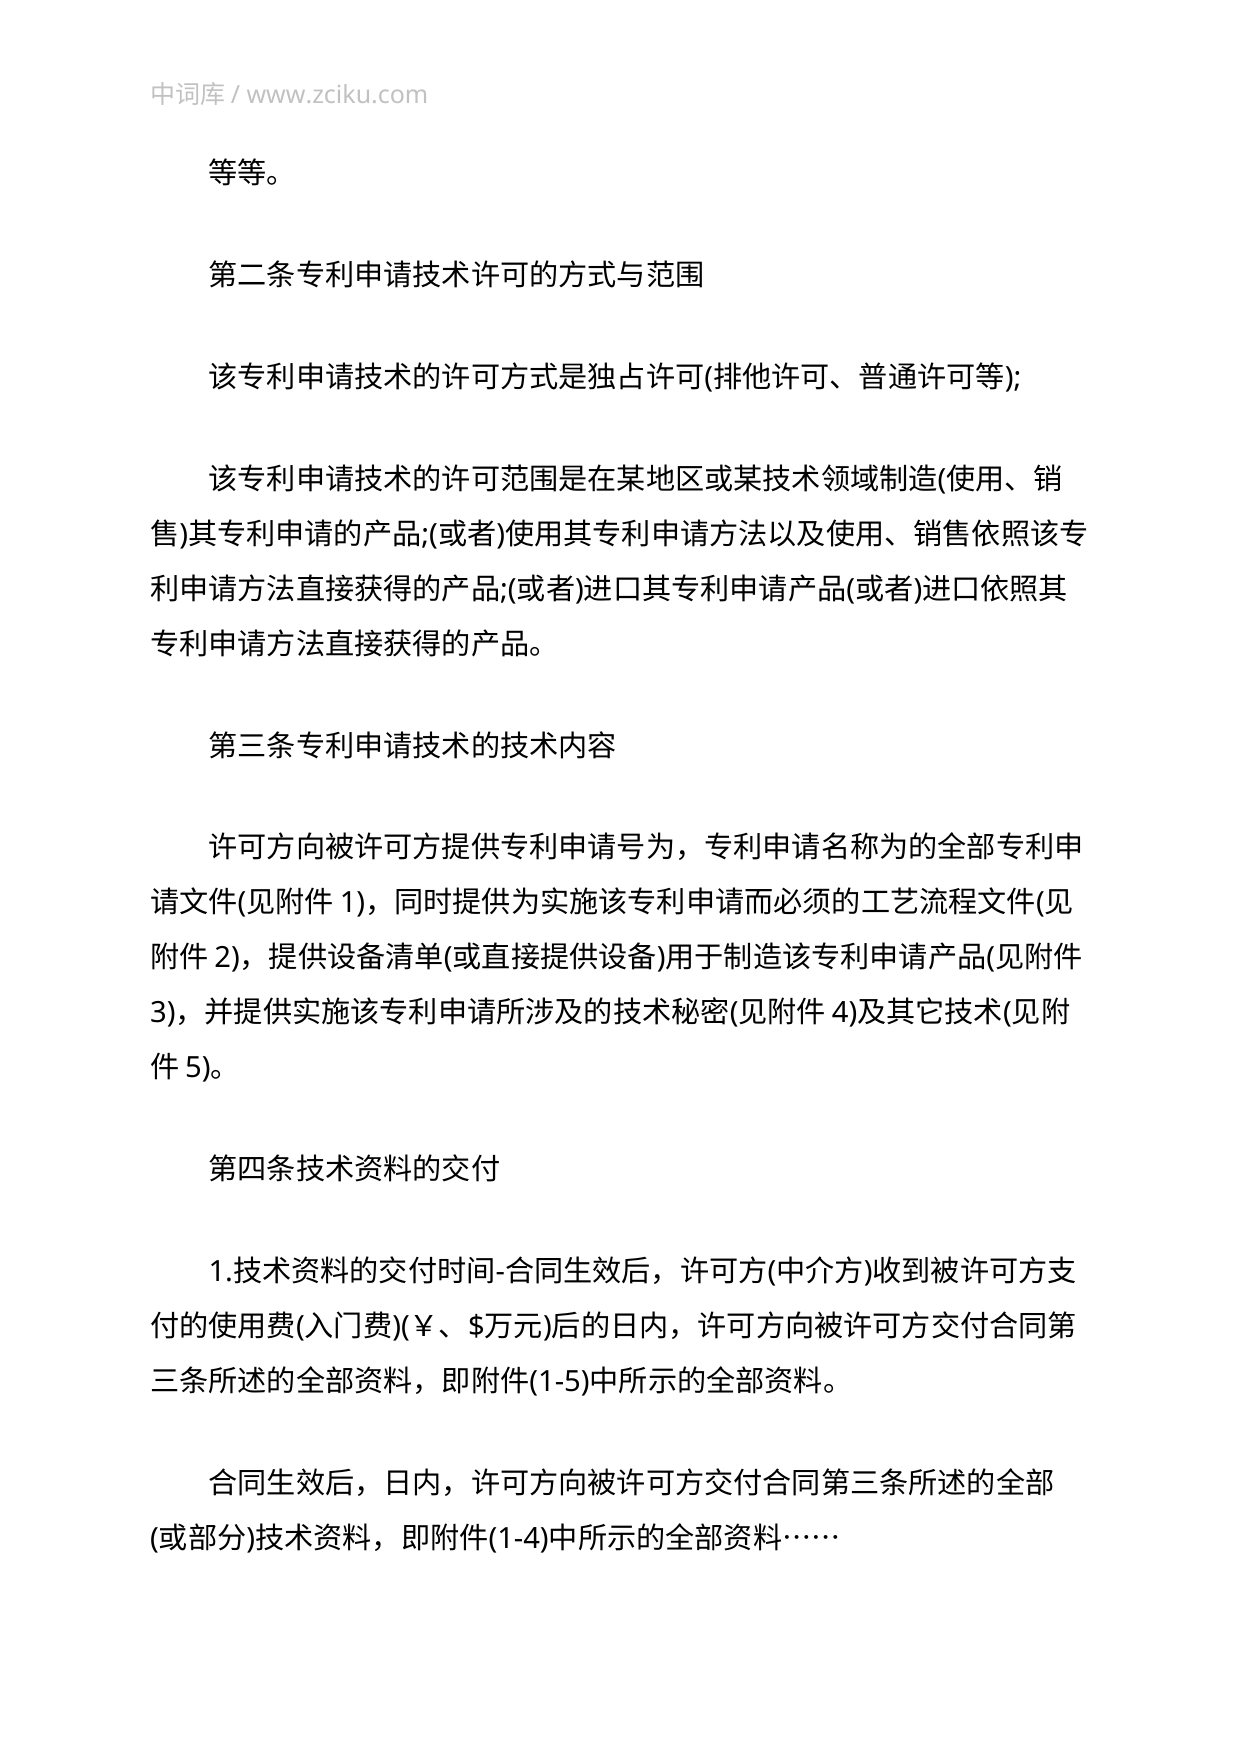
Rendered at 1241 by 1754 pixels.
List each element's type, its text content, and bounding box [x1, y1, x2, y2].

text 许可方向被许可方提供专利申请号为，专利申请名称为的全部专利申请文件(见附件1)，同时提供为实施该专利申请而必须的工艺流程文件(见附件2)，提供设备清单(或直接提供设备)用于制造该专利申请产品(见附件3)，并提供实施该专利申请所涉及的技术秘密(见附件4)及其它技术(见附件5)。 [150, 824, 1090, 1086]
text 1.技术资料的交付时间-合同生效后，许可方(中介方)收到被许可方支付的使用费(入门费)(￥、$万元)后的日内，许可方向被许可方交付合同第三条所述的全部资料，即附件(1-5)中所示的全部资料。 [150, 1248, 1090, 1400]
text 第二条专利申请技术许可的方式与范围 [150, 252, 1090, 294]
text 该专利申请技术的许可范围是在某地区或某技术领域制造(使用、销售)其专利申请的产品;(或者)使用其专利申请方法以及使用、销售依照该专利申请方法直接获得的产品;(或者)进口其专利申请产品(或者)进口依照其专利申请方法直接获得的产品。 [150, 456, 1090, 663]
text 第四条技术资料的交付 [150, 1146, 1090, 1188]
text 第三条专利申请技术的技术内容 [150, 722, 1090, 764]
text 等等。 [150, 150, 1090, 192]
text 该专利申请技术的许可方式是独占许可(排他许可、普通许可等); [150, 353, 1090, 396]
text 合同生效后，日内，许可方向被许可方交付合同第三条所述的全部(或部分)技术资料，即附件(1-4)中所示的全部资料…… [150, 1460, 1090, 1557]
